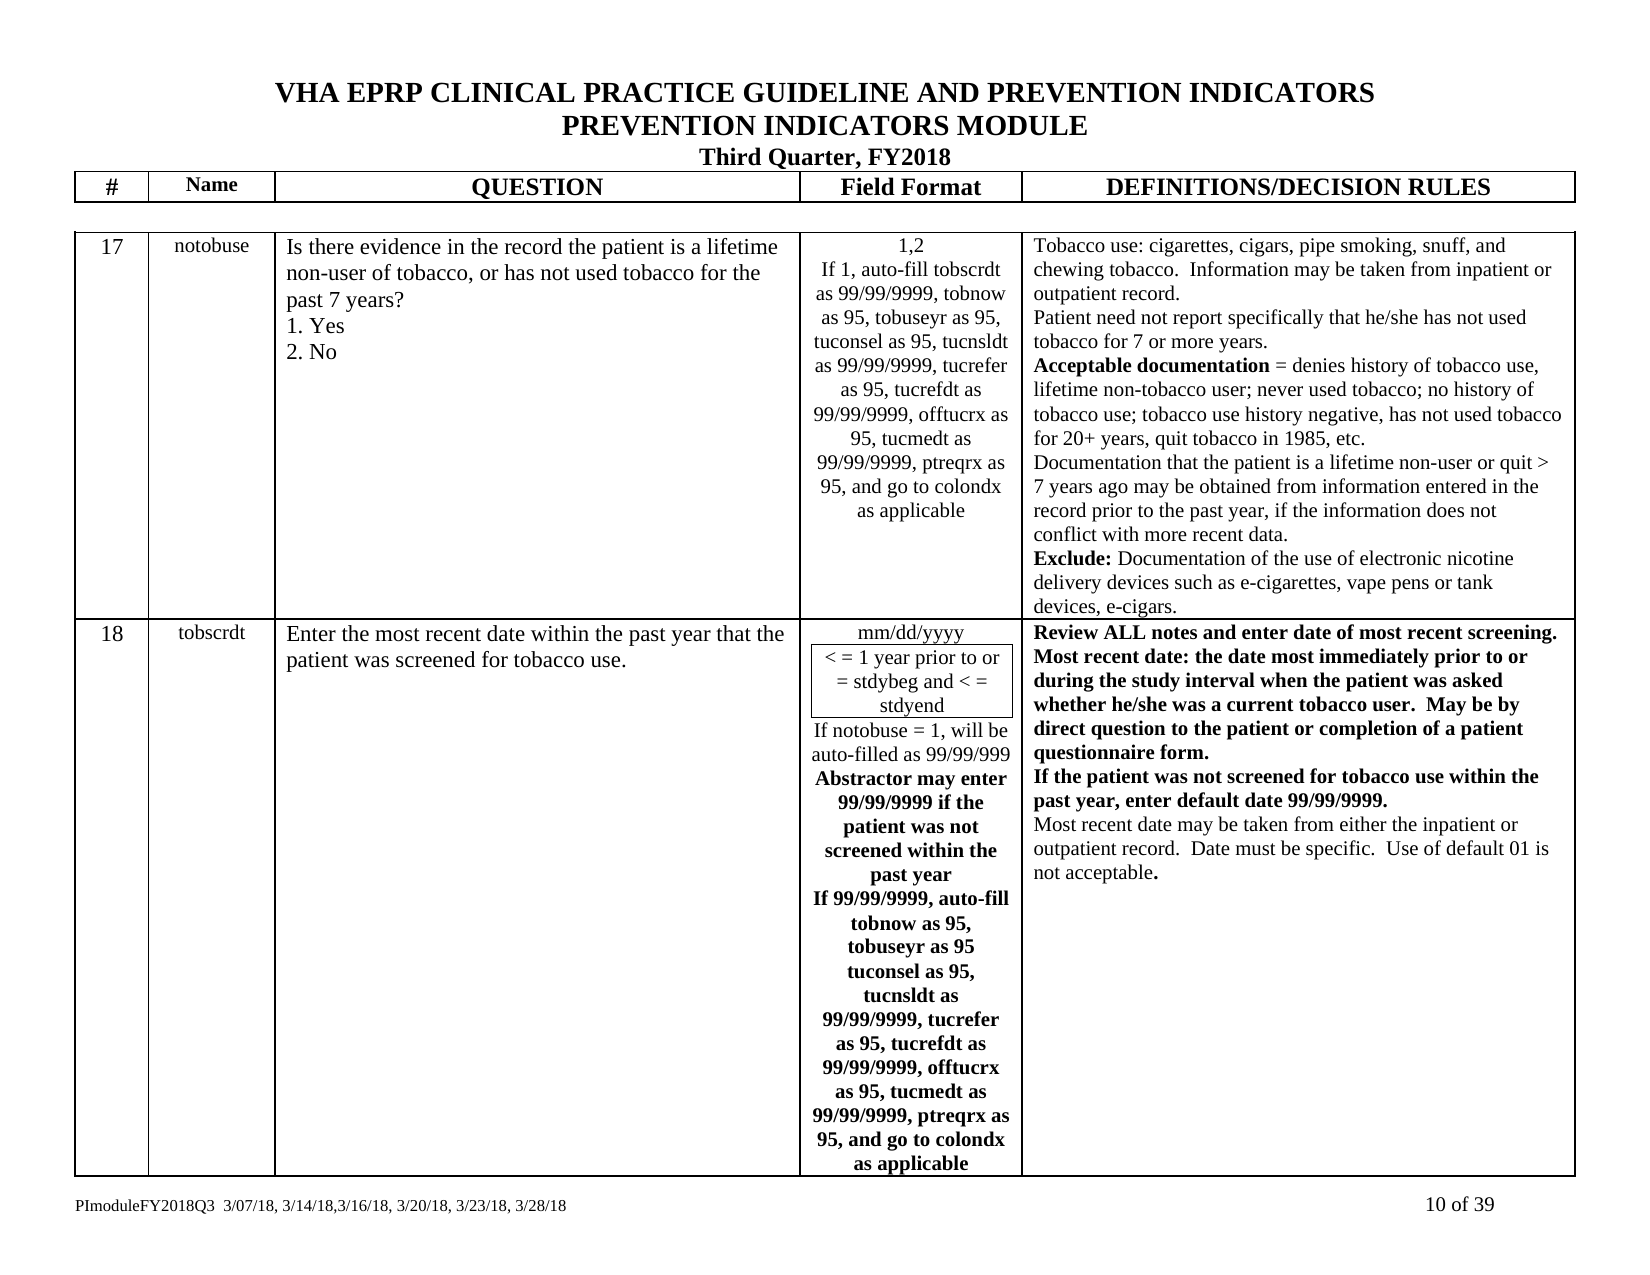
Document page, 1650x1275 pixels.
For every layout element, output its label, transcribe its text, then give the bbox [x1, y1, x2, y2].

table_cell 18 [76, 620, 148, 1175]
table_cell 1,2 If 1, auto-fill tobscrdt as 99/99/9999, tobnow as 95, tobuseyr as 95, tuconsel as 95, tucnsldt as 99/99/9999, tucrefer as 95, tucrefdt as 99/99/9999, offtucrx as 95, tucmedt as 99/99/9999, ptreqrx as 95, and go to colondx as applicable [801, 233, 1021, 618]
table_cell tobscrdt [149, 620, 274, 1175]
table_cell Is there evidence in the record the patient is a lifetime non-user of tobacco, or has not used tobacco for the past 7 years? 1. Yes 2. No [276, 233, 799, 618]
table_cell Enter the most recent date within the past year that the patient was screened for tobacco use. [276, 620, 799, 1175]
table_cell Review ALL notes and enter date of most recent screening. Most recent date: the date most immediately prior to or during the study interval when the patient was asked whether he/she was a current tobacco user. May be by direct question to the patient or completion of a patient questionnaire form. If the patient was not screened for tobacco use within the past year, enter default date 99/99/9999. Most recent date may be taken from either the inpatient or outpatient record. Date must be specific. Use of default 01 is not acceptable. [1023, 620, 1574, 1175]
table_cell mm/dd/yyyy If notobuse = 1, will be auto-filled as 99/99/999 Abstractor may enter 99/99/9999 if the patient was not screened within the past year If 99/99/9999, auto-fill tobnow as 95, tobuseyr as 95 tuconsel as 95, tucnsldt as 99/99/9999, tucrefer as 95, tucrefdt as 99/99/9999, offtucrx as 95, tucmedt as 99/99/9999, ptreqrx as 95, and go to colondx as applicable [801, 620, 1021, 1175]
table_cell 17 [76, 233, 148, 618]
table_cell notobuse [149, 233, 274, 618]
table_cell Tobacco use: cigarettes, cigars, pipe smoking, snuff, and chewing tobacco. Information may be taken from inpatient or outpatient record. Patient need not report specifically that he/she has not used tobacco for 7 or more years. Acceptable documentation = denies history of tobacco use, lifetime non-tobacco user; never used tobacco; no history of tobacco use; tobacco use history negative, has not used tobacco for 20+ years, quit tobacco in 1985, etc. Documentation that the patient is a lifetime non-user or quit > 7 years ago may be obtained from information entered in the record prior to the past year, if the information does not conflict with more recent data. Exclude: Documentation of the use of electronic nicotine delivery devices such as e-cigarettes, vape pens or tank devices, e-cigars. [1023, 233, 1574, 618]
